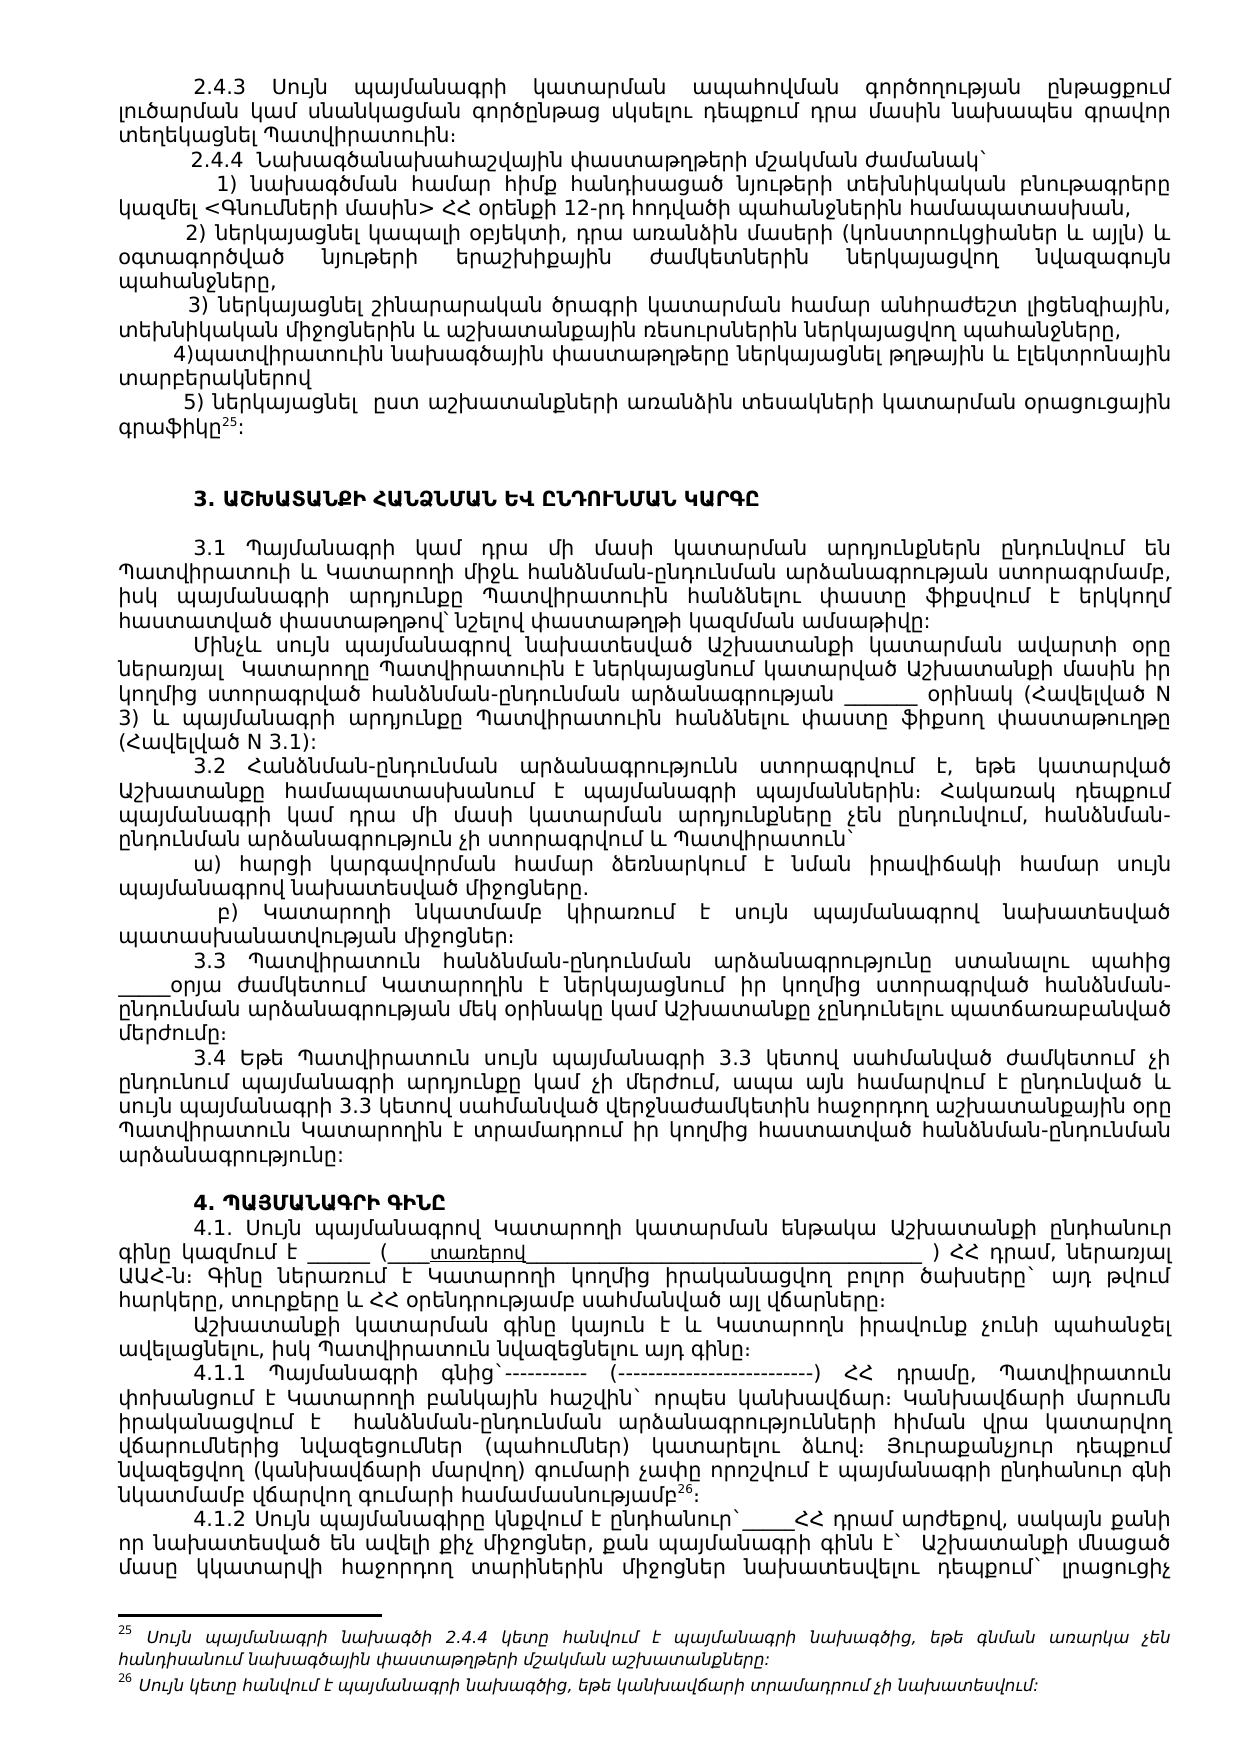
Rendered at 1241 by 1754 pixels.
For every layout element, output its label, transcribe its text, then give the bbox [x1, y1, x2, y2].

text 3.3 Պատվիրատուն հանձնման-ընդունման արձանագրությունը ստանալու պահից _____օրյա ժամկետում Կատարողին է ներկայացնում իր կողմից ստորագրված հանձնման-ընդունման արձանագրության մեկ օրինակը կամ Աշխատանքը չընդունելու պատճառաբանված մերժումը։ [118, 949, 1172, 1046]
text 4. ՊԱՅՄԱՆԱԳՐԻ ԳԻՆԸ [118, 1191, 1172, 1216]
text 4.1.1 Պայմանագրի գնից`----------- (--------------------------) ՀՀ դրամը, Պատվիրատուն փոխանցում է Կատարողի բանկային հաշվին` որպես կանխավճար։ Կանխավճարի մարումն իրականացվում է հանձնման-ընդունման արձանագրությունների հիման վրա կատարվող վճարումներից նվազեցումներ (պահումներ) կատարելու ձևով։ Յուրաքանչյուր դեպքում նվազեցվող (կանխավճարի մարվող) գումարի չափը որոշվում է պայմանագրի ընդհանուր գնի նկատմամբ վճարվող գումարի համամասնությամբ։ [118, 1361, 1172, 1507]
text 4.1. Սույն պայմանագրով Կատարողի կատարման ենթակա Աշխատանքի ընդհանուր գինը կազմում է ______ (____տառերով______________________________________ ) ՀՀ դրամ, ներառյալ ԱԱՀ-ն։ Գինը ներառում է Կատարողի կողմից իրականացվող բոլոր ծախսերը` այդ թվում հարկերը, տուրքերը և ՀՀ օրենդրությամբ սահմանված այլ վճարները։ [118, 1216, 1172, 1313]
text բ) Կատարողի նկատմամբ կիրառում է սույն պայմանագրով նախատեսված պատասխանատվության միջոցներ։ [118, 900, 1172, 949]
text 2.4.4 Նախագծանախահաշվային փաստաթղթերի մշակման ժամանակ` [118, 148, 1172, 172]
text 3.1 Պայմանագրի կամ դրա մի մասի կատարման արդյունքներն ընդունվում են Պատվիրատուի և Կատարողի միջև հանձնման-ընդունման արձանագրության ստորագրմամբ, իսկ պայմանագրի արդյունքը Պատվիրատուին հանձնելու փաստը ֆիքսվում է երկկողմ հաստատված փաստաթղթով՝ նշելով փաստաթղթի կազմման ամսաթիվը: [118, 536, 1172, 633]
text ա) հարցի կարգավորման համար ձեռնարկում է նման իրավիճակի համար սույն պայմանագրով նախատեսված միջոցները. [118, 852, 1172, 900]
text 1) նախագծման համար հիմք հանդիսացած նյութերի տեխնիկական բնութագրերը կազմել <Գնումների մասին> ՀՀ օրենքի 12-րդ հոդվածի պահանջներին համապատասխան, [118, 172, 1172, 221]
text 2) ներկայացնել կապալի օբյեկտի, դրա առանձին մասերի (կոնստրուկցիաներ և այլն) և օգտագործված նյութերի երաշխիքային ժամկետներին ներկայացվող նվազագույն պահանջները, [118, 221, 1172, 293]
text 3.4 Եթե Պատվիրատուն սույն պայմանագրի 3.3 կետով սահմանված ժամկետում չի ընդունում պայմանագրի արդյունքը կամ չի մերժում, ապա այն համարվում է ընդունված և սույն պայմանագրի 3.3 կետով սահմանված վերջնաժամկետին հաջորդող աշխատանքային օրը Պատվիրատուն Կատարողին է տրամադրում իր կողմից հաստատված հանձնման-ընդունման արձանագրությունը: [118, 1046, 1172, 1167]
text Աշխատանքի կատարման գինը կայուն է և Կատարողն իրավունք չունի պահանջել ավելացնելու, իսկ Պատվիրատուն նվազեցնելու այդ գինը։ [118, 1313, 1172, 1361]
text 3.2 Հանձնման-ընդունման արձանագրությունն ստորագրվում է, եթե կատարված Աշխատանքը համապատասխանում է պայմանագրի պայմաններին։ Հակառակ դեպքում պայմանագրի կամ դրա մի մասի կատարման արդյունքները չեն ընդունվում, հանձնման-ընդունման արձանագրություն չի ստորագրվում և Պատվիրատուն` [118, 754, 1172, 852]
text 3. ԱՇԽԱՏԱՆՔԻ ՀԱՆՁՆՄԱՆ ԵՎ ԸՆԴՈՒՆՄԱՆ ԿԱՐԳԸ [118, 487, 1172, 512]
text 5) ներկայացնել ըստ աշխատանքների առանձին տեսակների կատարման օրացուցային գրաֆիկը: [118, 390, 1172, 439]
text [118, 1507, 1172, 1580]
text Մինչև սույն պայմանագրով նախատեսված Աշխատանքի կատարման ավարտի օրը ներառյալ Կատարողը Պատվիրատուին է ներկայացնում կատարված Աշխատանքի մասին իր կողմից ստորագրված հանձնման-ընդունման արձանագրության _______ օրինակ (Հավելված N 3) և պայմանագրի արդյունքը Պատվիրատուին հանձնելու փաստը ֆիքսող փաստաթուղթը (Հավելված N 3.1): [118, 633, 1172, 754]
text 4)պատվիրատուին նախագծային փաստաթղթերը ներկայացնել թղթային և էլեկտրոնային տարբերակներով [118, 342, 1172, 390]
text 3) ներկայացնել շինարարական ծրագրի կատարման համար անհրաժեշտ լիցենզիային, տեխնիկական միջոցներին և աշխատանքային ռեսուրսներին ներկայացվող պահանջները, [118, 293, 1172, 342]
text 2.4.3 Սույն պայմանագրի կատարման ապահովման գործողության ընթացքում լուծարման կամ սնանկացման գործընթաց սկսելու դեպքում դրա մասին նախապես գրավոր տեղեկացնել Պատվիրատուին։ [118, 75, 1172, 148]
